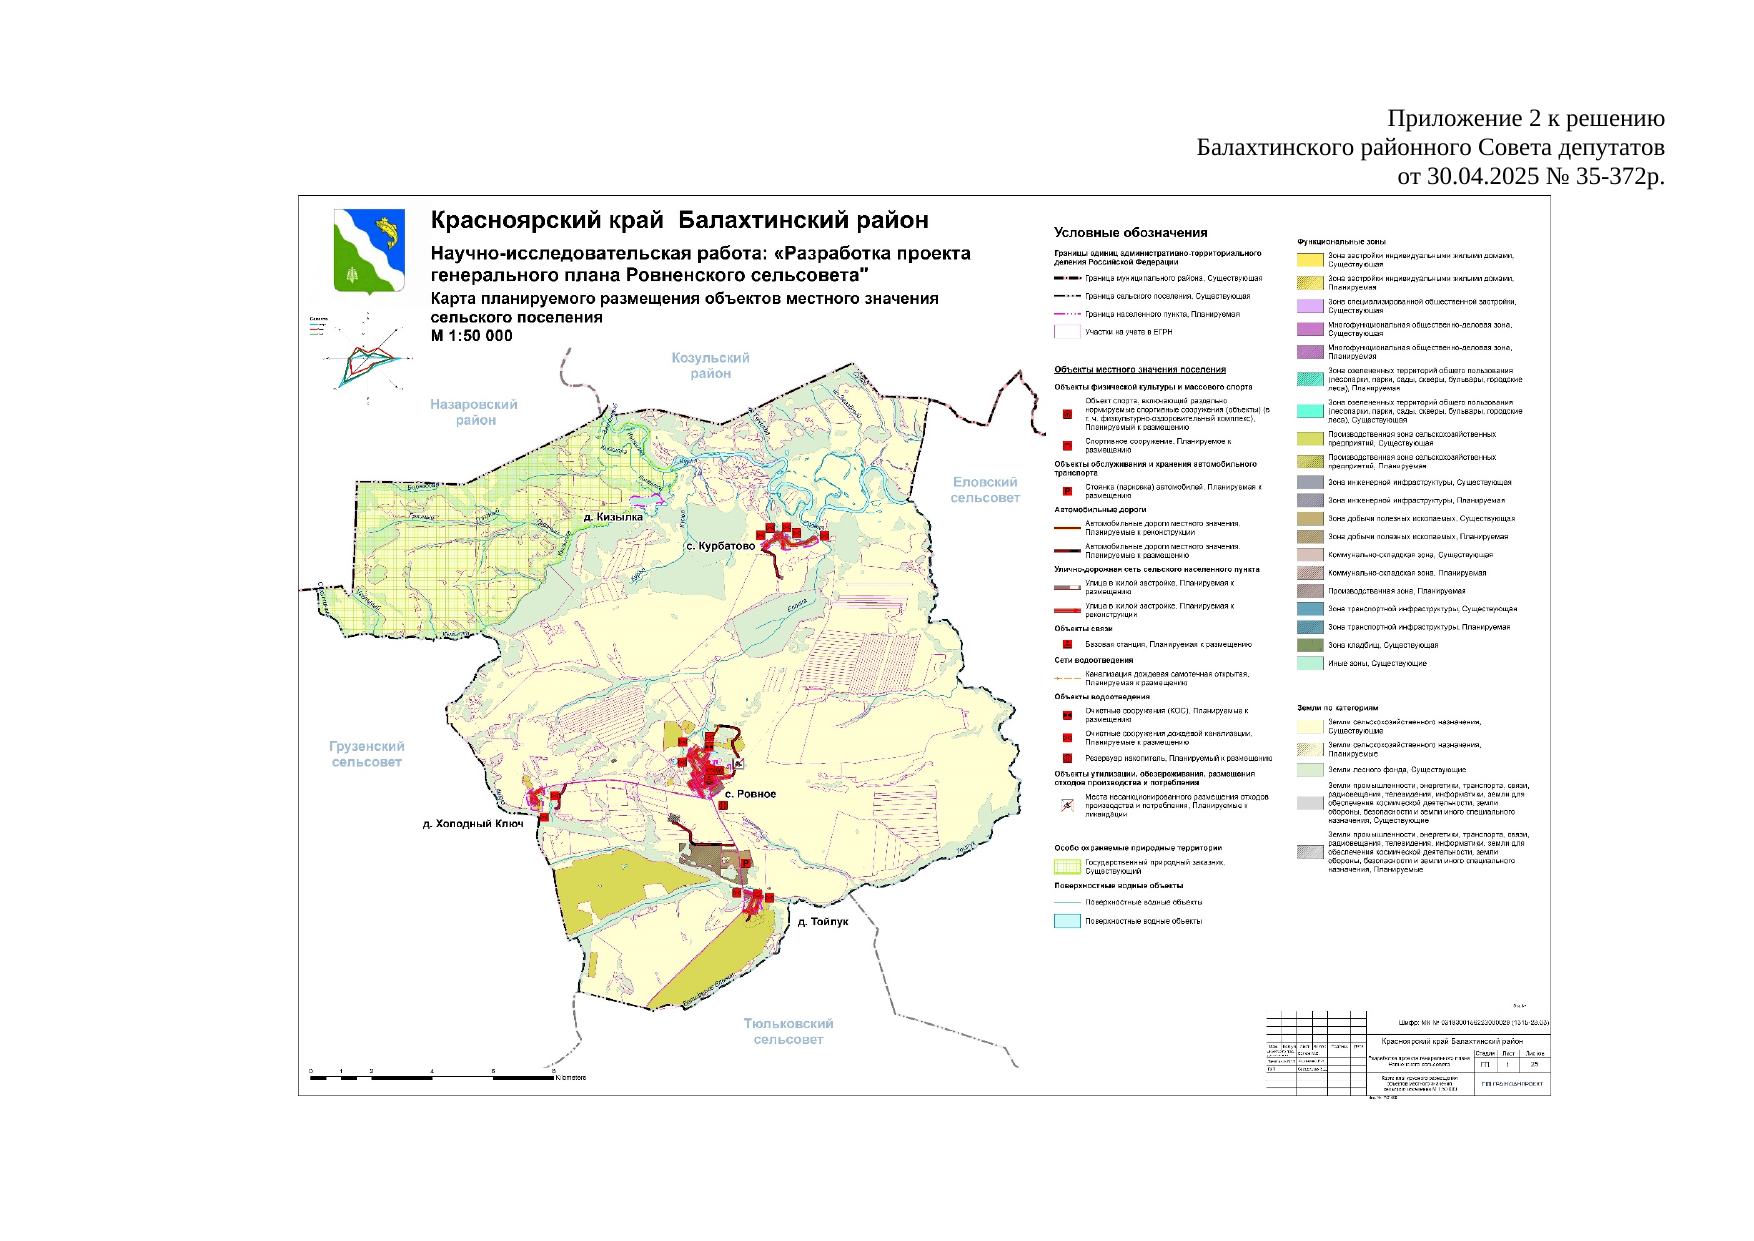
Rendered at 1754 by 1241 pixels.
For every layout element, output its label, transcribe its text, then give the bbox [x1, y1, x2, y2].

text Балахтинского районного Совета депутатов [162, 132, 1665, 161]
picture [267, 189, 1560, 1103]
text от 30.04.2025 № 35-372р. [162, 161, 1665, 190]
text Приложение 2 к решению [162, 103, 1665, 132]
